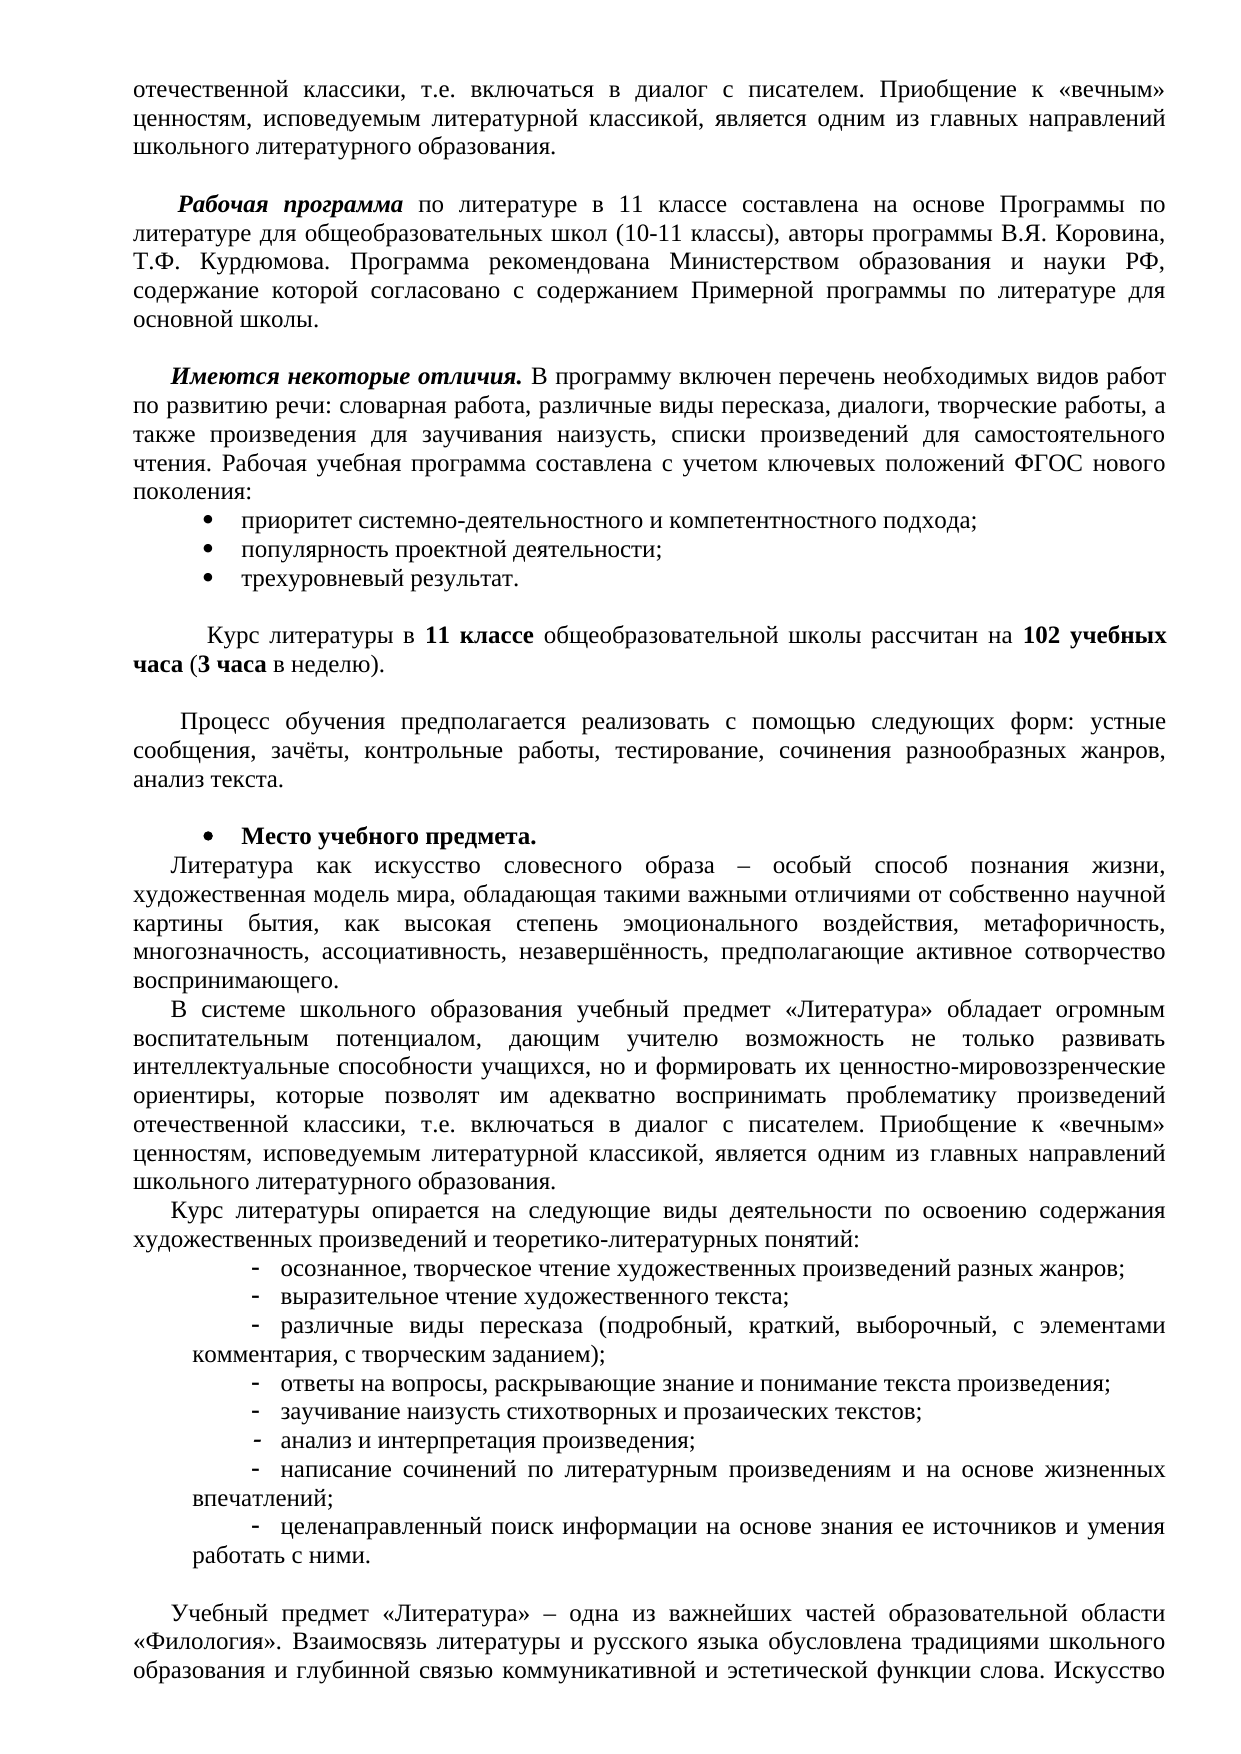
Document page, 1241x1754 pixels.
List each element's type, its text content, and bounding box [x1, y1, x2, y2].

list заучивание наизусть стихотворных и прозаических текстов; [192, 1396, 1167, 1425]
text Процесс обучения предполагается реализовать с помощью следующих форм: устные сообщения, зачёты, контрольные работы, тестирование, сочинения разнообразных жанров, анализ текста. [133, 706, 1167, 793]
text Имеются некоторые отличия. В программу включен перечень необходимых видов работ по развитию речи: словарная работа, различные виды пересказа, диалоги, творческие работы, а также произведения для заучивания наизусть, списки произведений для самостоятельного чтения. Рабочая учебная программа составлена с учетом ключевых положений ФГОС нового поколения: [133, 361, 1167, 505]
list анализ и интерпретация произведения; [192, 1425, 1167, 1454]
list ответы на вопросы, раскрывающие знание и понимание текста произведения; [192, 1368, 1167, 1396]
text Курс литературы в 11 классе общеобразовательной школы рассчитан на 102 учебных часа (3 часа в неделю). [133, 620, 1167, 678]
list целенаправленный поиск информации на основе знания ее источников и умения работать с ними. [192, 1511, 1167, 1569]
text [133, 74, 1167, 160]
list трехуровневый результат. [204, 563, 1167, 591]
list приоритет системно-деятельностного и компетентностного подхода; [204, 505, 1167, 534]
list написание сочинений по литературным произведениям и на основе жизненных впечатлений; [192, 1454, 1167, 1511]
list различные виды пересказа (подробный, краткий, выборочный, с элементами комментария, с творческим заданием); [192, 1310, 1167, 1368]
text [133, 1598, 1167, 1684]
list популярность проектной деятельности; [204, 534, 1167, 563]
list Место учебного предмета. [204, 821, 1164, 850]
text В системе школьного образования учебный предмет «Литература» обладает огромным воспитательным потенциалом, дающим учителю возможность не только развивать интеллектуальные способности учащихся, но и формировать их ценностно-мировоззренческие ориентиры, которые позволят им адекватно воспринимать проблематику произведений отечественной классики, т.е. включаться в диалог с писателем. Приобщение к «вечным» ценностям, исповедуемым литературной классикой, является одним из главных направлений школьного литературного образования. [133, 994, 1167, 1195]
text Рабочая программа по литературе в 11 классе составлена на основе Программы по литературе для общеобразовательных школ (10-11 классы), авторы программы В.Я. Коровина, Т.Ф. Курдюмова. Программа рекомендована Министерством образования и науки РФ, содержание которой согласовано с содержанием Примерной программы по литературе для основной школы. [133, 189, 1167, 333]
list осознанное, творческое чтение художественных произведений разных жанров; [192, 1253, 1167, 1281]
list выразительное чтение художественного текста; [192, 1281, 1167, 1310]
text Курс литературы опирается на следующие виды деятельности по освоению содержания художественных произведений и теоретико-литературных понятий: [133, 1195, 1167, 1253]
text Литература как искусство словесного образа – особый способ познания жизни, художественная модель мира, обладающая такими важными отличиями от собственно научной картины бытия, как высокая степень эмоционального воздействия, метафоричность, многозначность, ассоциативность, незавершённость, предполагающие активное сотворчество воспринимающего. [133, 850, 1167, 994]
